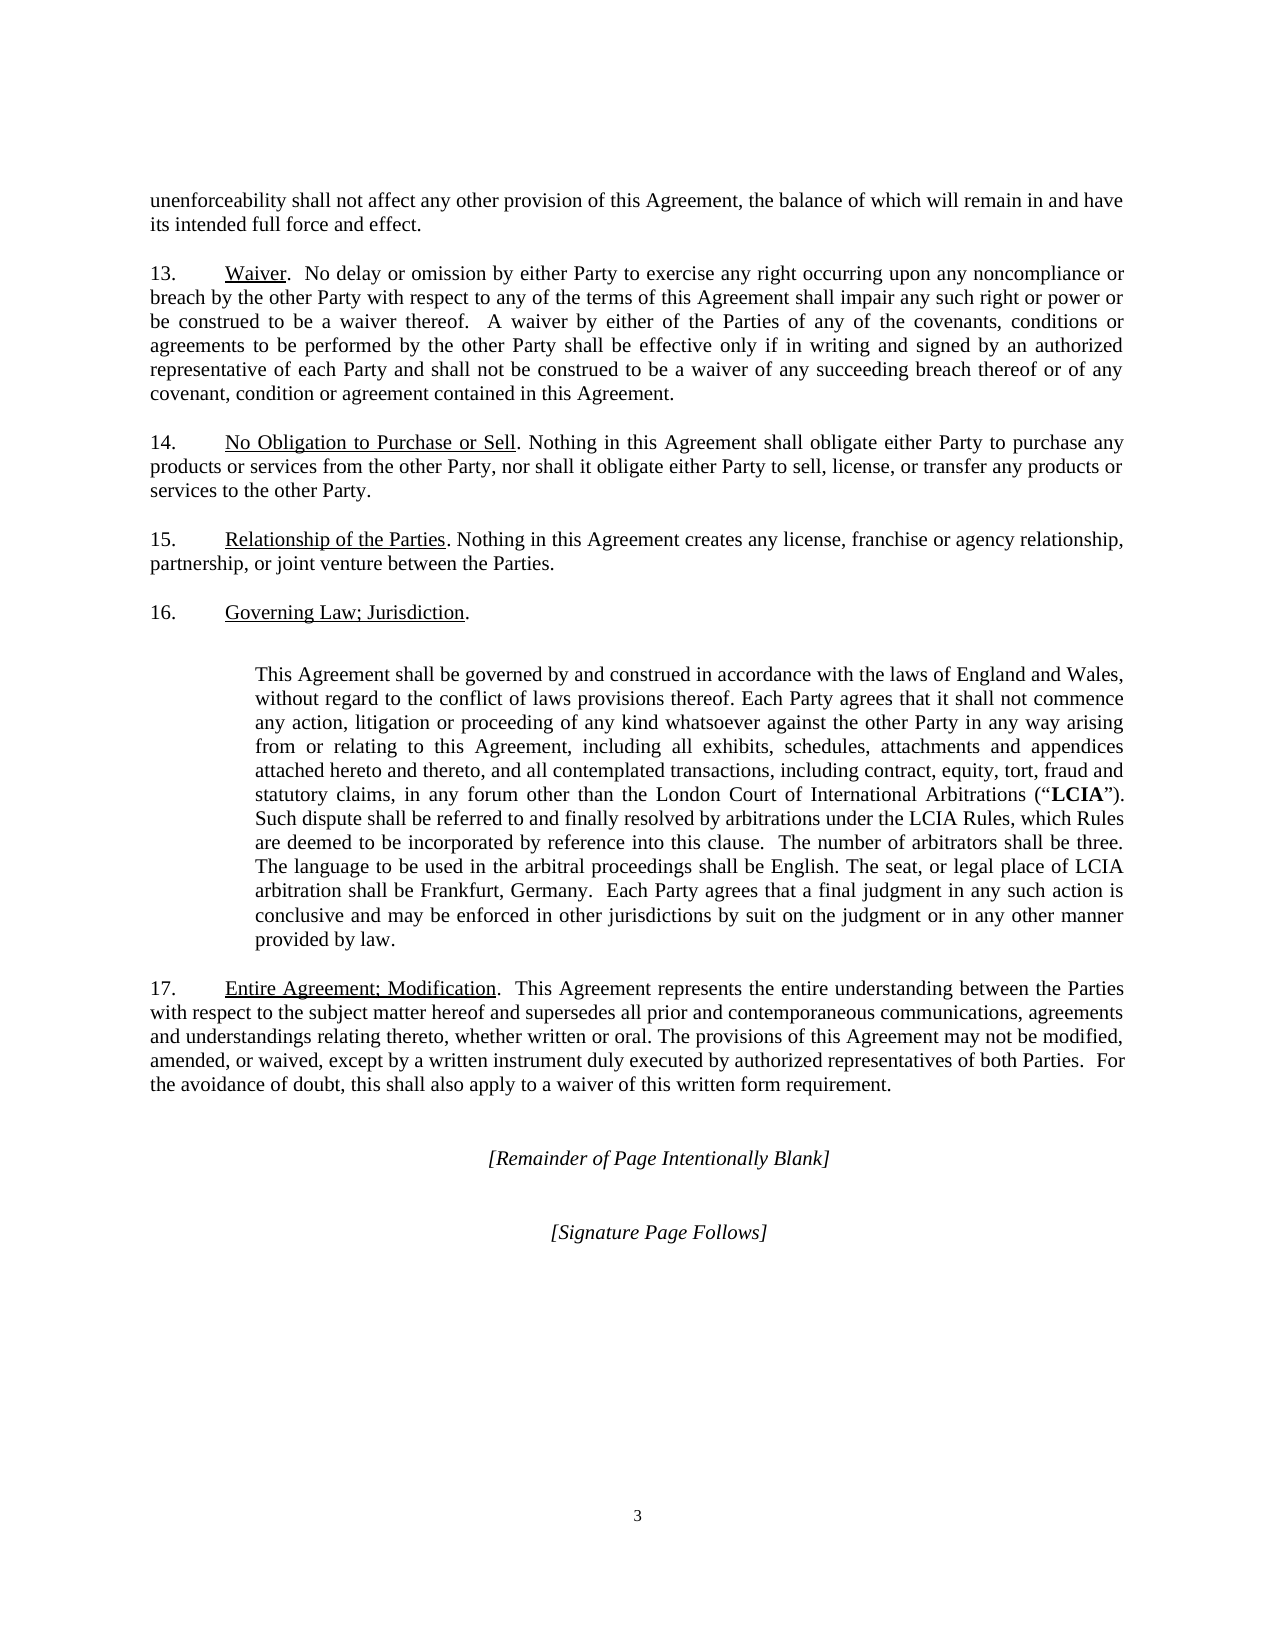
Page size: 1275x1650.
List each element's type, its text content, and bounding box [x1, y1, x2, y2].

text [150, 187, 1125, 236]
text 15. Relationship of the Parties. Nothing in this Agreement creates any license, franchise or agency relationship, partnership, or joint venture between the Parties. [150, 527, 1125, 575]
text 14. No Obligation to Purchase or Sell. Nothing in this Agreement shall obligate either Party to purchase any products or services from the other Party, nor shall it obligate either Party to sell, license, or transfer any products or services to the other Party. [150, 430, 1125, 502]
text 17. Entire Agreement; Modification. This Agreement represents the entire understanding between the Parties with respect to the subject matter hereof and supersedes all prior and contemporaneous communications, agreements and understandings relating thereto, whether written or oral. The provisions of this Agreement may not be modified, amended, or waived, except by a written instrument duly executed by authorized representatives of both Parties. For the avoidance of doubt, this shall also apply to a waiver of this written form requirement. [150, 976, 1125, 1096]
text 16. Governing Law; Jurisdiction. [150, 600, 1125, 624]
text 13. Waiver. No delay or omission by either Party to exercise any right occurring upon any noncompliance or breach by the other Party with respect to any of the terms of this Agreement shall impair any such right or power or be construed to be a waiver thereof. A waiver by either of the Parties of any of the covenants, conditions or agreements to be performed by the other Party shall be effective only if in writing and signed by an authorized representative of each Party and shall not be construed to be a waiver of any succeeding breach thereof or of any covenant, condition or agreement contained in this Agreement. [150, 261, 1125, 405]
list This Agreement shall be governed by and construed in accordance with the laws of England and Wales, without regard to the conflict of laws provisions thereof. Each Party agrees that it shall not commence any action, litigation or proceeding of any kind whatsoever against the other Party in any way arising from or relating to this Agreement, including all exhibits, schedules, attachments and appendices attached hereto and thereto, and all contemplated transactions, including contract, equity, tort, fraud and statutory claims, in any forum other than the London Court of International Arbitrations (“LCIA”). Such dispute shall be referred to and finally resolved by arbitrations under the LCIA Rules, which Rules are deemed to be incorporated by reference into this clause. The number of arbitrators shall be three. The language to be used in the arbitral proceedings shall be English. The seat, or legal place of LCIA arbitration shall be Frankfurt, Germany. Each Party agrees that a final judgment in any such action is conclusive and may be enforced in other jurisdictions by suit on the judgment or in any other manner provided by law. [255, 662, 1125, 951]
text [Signature Page Follows] [150, 1220, 1125, 1244]
text [Remainder of Page Intentionally Blank] [150, 1146, 1125, 1170]
